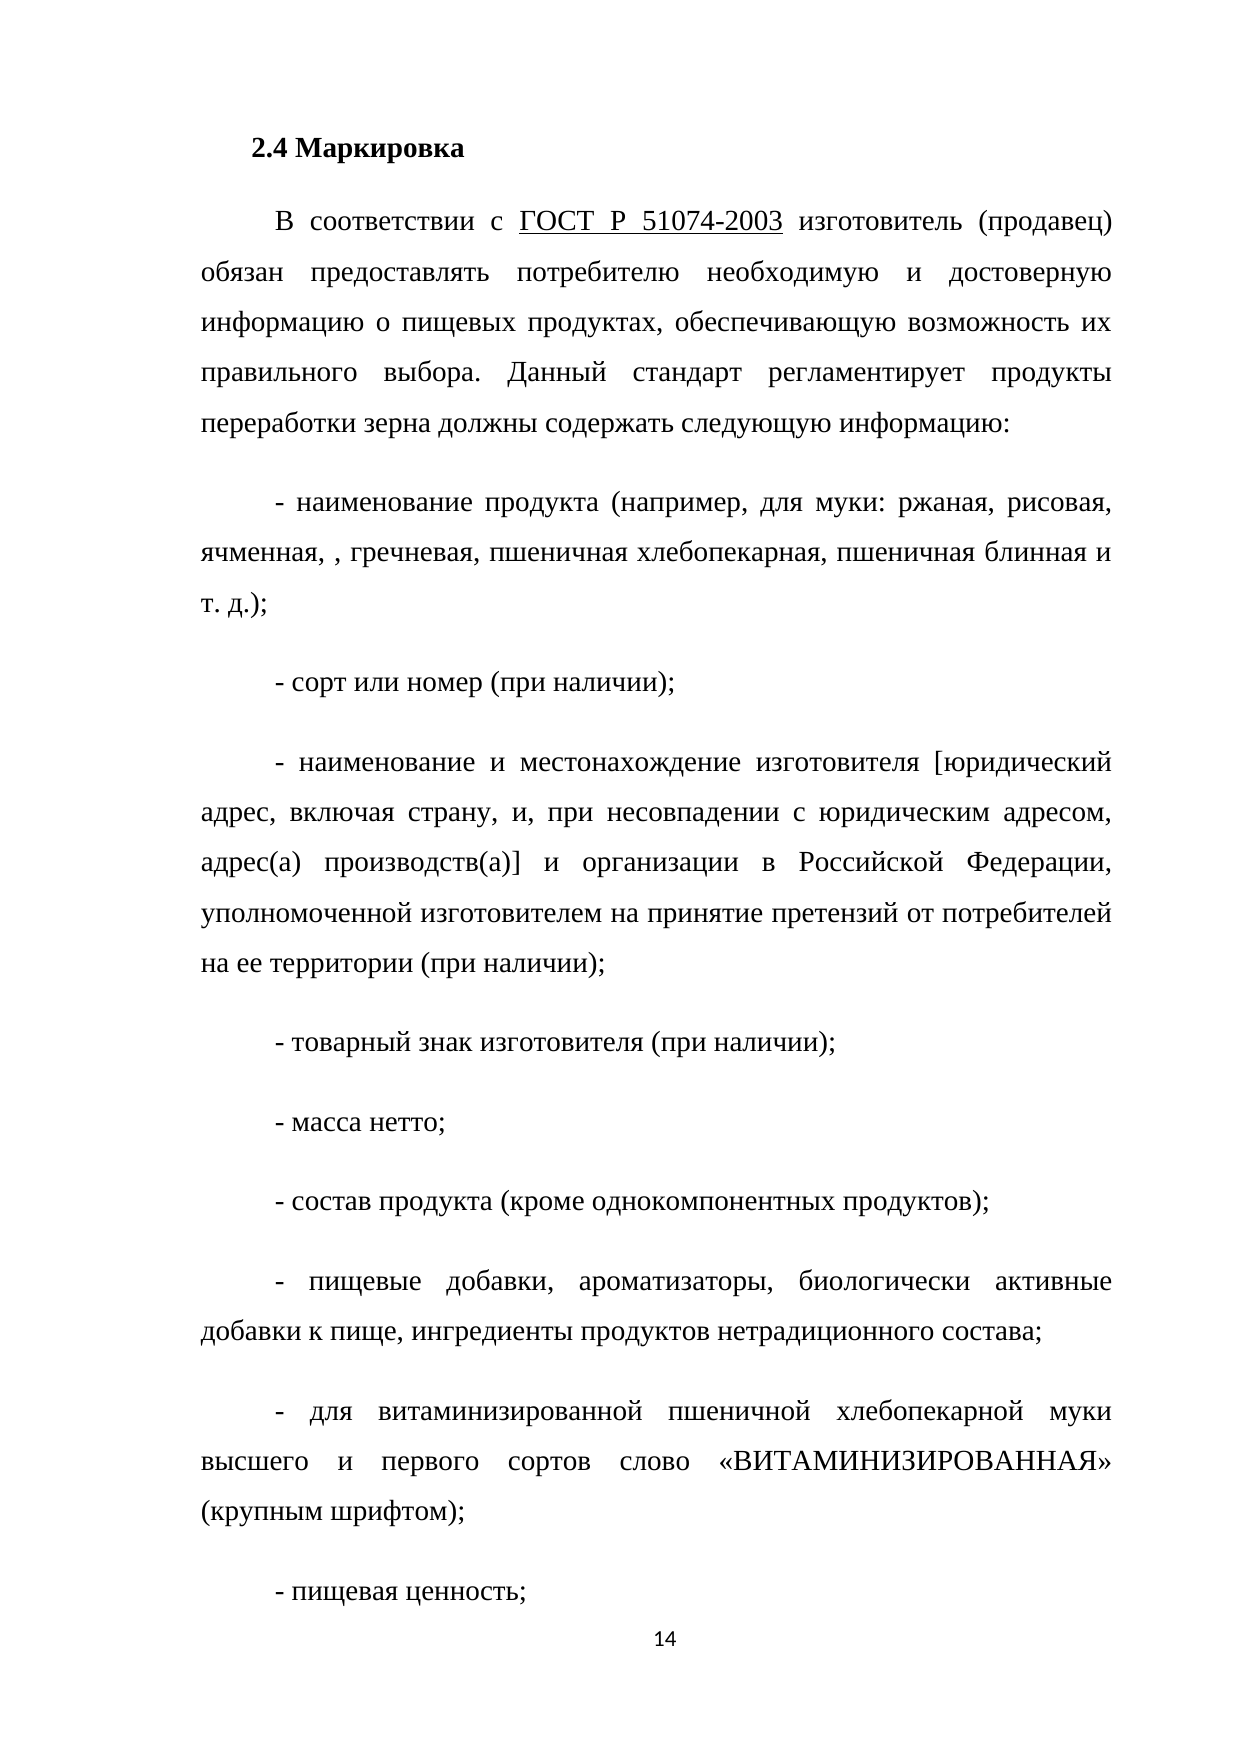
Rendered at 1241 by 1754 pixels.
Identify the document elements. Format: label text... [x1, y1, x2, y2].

text - состав продукта (кроме однокомпонентных продуктов); [201, 1183, 1113, 1217]
text - для витаминизированной пшеничной хлебопекарной муки высшего и первого сортов слово «ВИТАМИНИЗИРОВАННАЯ» (крупным шрифтом); [201, 1393, 1113, 1527]
text - наименование и местонахождение изготовителя [юридический адрес, включая страну, и, при несовпадении с юридическим адресом, адрес(а) производств(а)] и организации в Российской Федерации, уполномоченной изготовителем на принятие претензий от потребителей на ее территории (при наличии); [201, 744, 1113, 979]
text - товарный знак изготовителя (при наличии); [201, 1024, 1113, 1058]
text - пищевые добавки, ароматизаторы, биологически активные добавки к пище, ингредиенты продуктов нетрадиционного состава; [201, 1263, 1113, 1347]
text - сорт или номер (при наличии); [201, 664, 1113, 698]
text - наименование продукта (например, для муки: ржаная, рисовая, ячменная, , гречневая, пшеничная хлебопекарная, пшеничная блинная и т. д.); [201, 484, 1113, 618]
text - масса нетто; [201, 1104, 1113, 1138]
text - пищевая ценность; [201, 1573, 1113, 1606]
text 2.4 Маркировка [177, 130, 1152, 163]
text В соответствии с ГОСТ Р 51074-2003 изготовитель (продавец) обязан предоставлять потребителю необходимую и достоверную информацию о пищевых продуктах, обеспечивающую возможность их правильного выбора. Данный стандарт регламентирует продукты переработки зерна должны содержать следующую информацию: [201, 203, 1113, 438]
